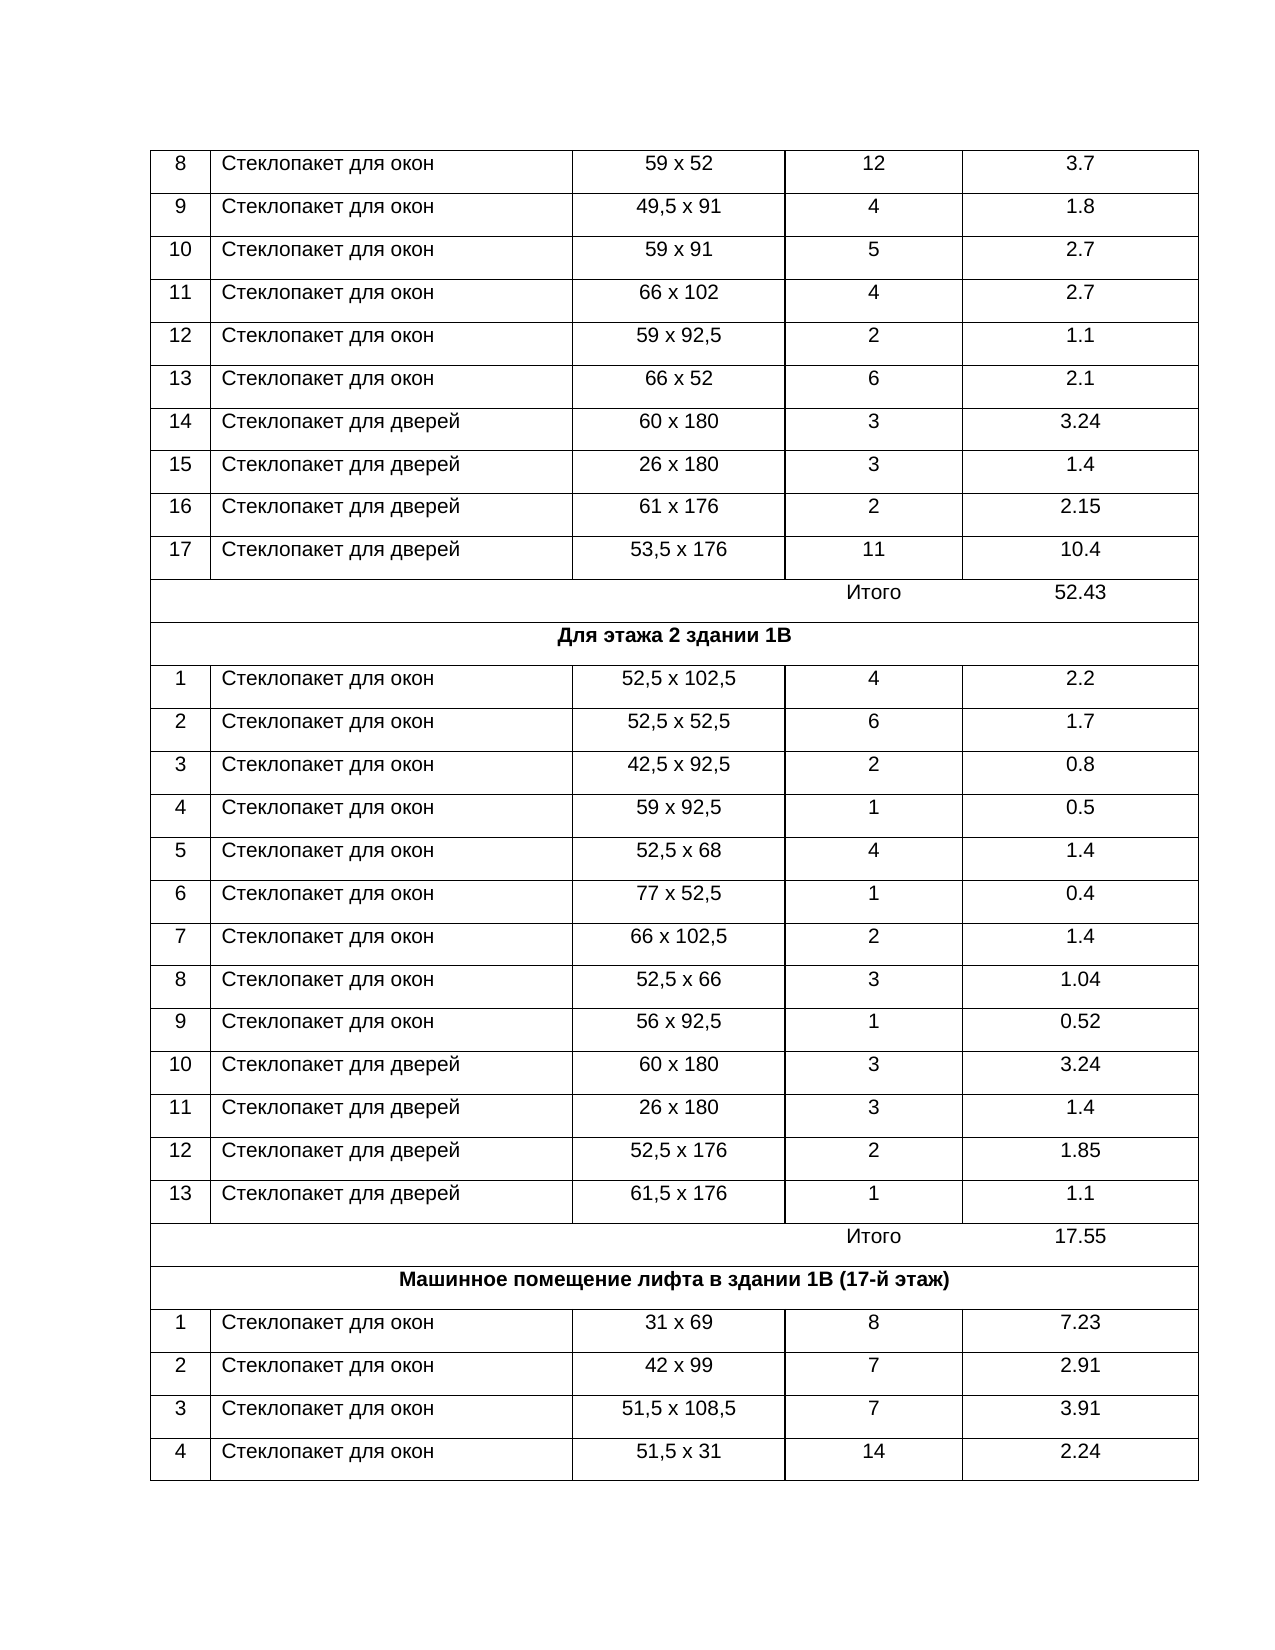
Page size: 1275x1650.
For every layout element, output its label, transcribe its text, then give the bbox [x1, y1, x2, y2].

table_cell 13 [151, 366, 210, 407]
table_cell 1.1 [963, 1181, 1198, 1223]
table_cell 14 [151, 409, 210, 450]
table_cell 59 х 92,5 [573, 323, 784, 364]
table_cell 61,5 х 176 [573, 1181, 784, 1223]
table_cell 7 [786, 1353, 962, 1394]
table_cell 6 [151, 881, 210, 922]
table_cell 6 [786, 709, 962, 751]
table_cell 12 [151, 1138, 210, 1180]
table_cell 2 [786, 752, 962, 794]
table_cell 0.5 [963, 795, 1198, 837]
table_cell 0.4 [963, 881, 1198, 922]
table_cell 31 х 69 [573, 1310, 784, 1352]
table_cell 1 [151, 666, 210, 708]
table_cell 3 [151, 1396, 210, 1437]
table_cell 8 [151, 966, 210, 1008]
table_cell 8 [786, 1310, 962, 1352]
table_cell 9 [151, 194, 210, 236]
table_cell 3.7 [963, 151, 1198, 193]
table_cell 59 х 91 [573, 237, 784, 279]
table_cell 52,5 х 52,5 [573, 709, 784, 751]
table_cell Стеклопакет для окон [211, 194, 572, 236]
table_cell Стеклопакет для окон [211, 881, 572, 922]
table_cell 10 [151, 1052, 210, 1094]
table_cell 42 х 99 [573, 1353, 784, 1394]
table_cell [573, 1224, 785, 1266]
table_cell 1 [151, 1310, 210, 1352]
table_cell Стеклопакет для дверей [211, 1095, 572, 1137]
table_cell 61 х 176 [573, 494, 784, 536]
table_cell 3 [786, 409, 962, 450]
table_cell 4 [151, 1439, 210, 1480]
table_cell 60 х 180 [573, 1052, 784, 1094]
table_cell 2.91 [963, 1353, 1198, 1394]
table_cell 15 [151, 451, 210, 493]
table_cell 10.4 [963, 537, 1198, 579]
table_cell Стеклопакет для дверей [211, 409, 572, 450]
table_cell 2 [151, 709, 210, 751]
table_cell 52,5 х 66 [573, 966, 784, 1008]
table_cell 1.4 [963, 924, 1198, 965]
table_cell 3.24 [963, 409, 1198, 450]
table_cell 66 х 52 [573, 366, 784, 407]
table_cell Стеклопакет для дверей [211, 1181, 572, 1223]
table_cell 1 [786, 881, 962, 922]
table_cell 10 [151, 237, 210, 279]
table_cell Стеклопакет для окон [211, 795, 572, 837]
table_cell 5 [151, 838, 210, 879]
table_cell 49,5 х 91 [573, 194, 784, 236]
table_cell 56 х 92,5 [573, 1009, 784, 1051]
table_cell 77 х 52,5 [573, 881, 784, 922]
table_cell 11 [151, 1095, 210, 1137]
table_cell 8 [151, 151, 210, 193]
table_cell 66 х 102,5 [573, 924, 784, 965]
table_cell 5 [786, 237, 962, 279]
table_cell Итого [785, 1224, 962, 1266]
table_cell 12 [151, 323, 210, 364]
table_cell 2 [786, 494, 962, 536]
table_cell Стеклопакет для дверей [211, 1138, 572, 1180]
table_cell 51,5 х 108,5 [573, 1396, 784, 1437]
table_cell 2.1 [963, 366, 1198, 407]
table_cell Итого [785, 580, 962, 622]
table_cell 26 х 180 [573, 1095, 784, 1137]
table_cell Стеклопакет для дверей [211, 537, 572, 579]
table_cell [210, 580, 573, 622]
table_cell 12 [786, 151, 962, 193]
table_cell 1 [786, 1181, 962, 1223]
table_cell Стеклопакет для дверей [211, 1052, 572, 1094]
table_cell 59 х 92,5 [573, 795, 784, 837]
table_cell 3 [786, 1052, 962, 1094]
table_cell 3 [786, 1095, 962, 1137]
table_cell 1.8 [963, 194, 1198, 236]
table_cell 11 [151, 280, 210, 322]
table_cell Стеклопакет для окон [211, 323, 572, 364]
table_cell [210, 1224, 573, 1266]
table_cell 52.43 [962, 580, 1198, 622]
table_cell 17 [151, 537, 210, 579]
table_cell 4 [786, 194, 962, 236]
table_cell Стеклопакет для окон [211, 966, 572, 1008]
table_cell 0.52 [963, 1009, 1198, 1051]
table_cell Стеклопакет для окон [211, 709, 572, 751]
table_cell 2 [151, 1353, 210, 1394]
table_cell 16 [151, 494, 210, 536]
table_cell Стеклопакет для окон [211, 1310, 572, 1352]
table_cell 52,5 х 176 [573, 1138, 784, 1180]
table_cell 60 х 180 [573, 409, 784, 450]
table_cell 4 [786, 838, 962, 879]
table_cell 1 [786, 1009, 962, 1051]
table_cell 1.85 [963, 1138, 1198, 1180]
table_cell 7.23 [963, 1310, 1198, 1352]
table_cell Стеклопакет для дверей [211, 494, 572, 536]
table_cell 13 [151, 1181, 210, 1223]
table_cell 9 [151, 1009, 210, 1051]
table_cell Стеклопакет для окон [211, 838, 572, 879]
table_cell 4 [151, 795, 210, 837]
table_cell 42,5 x 92,5 [573, 752, 784, 794]
table_cell Для этажа 2 здании 1B [151, 623, 1198, 665]
table_cell 3 [151, 752, 210, 794]
table_cell Стеклопакет для окон [211, 366, 572, 407]
table_cell 14 [786, 1439, 962, 1480]
table_cell 26 х 180 [573, 451, 784, 493]
table_cell Стеклопакет для дверей [211, 451, 572, 493]
table_cell 59 х 52 [573, 151, 784, 193]
table_cell Стеклопакет для окон [211, 666, 572, 708]
table_cell 2.24 [963, 1439, 1198, 1480]
table_cell 3.91 [963, 1396, 1198, 1437]
table_cell Стеклопакет для окон [211, 1439, 572, 1480]
table_cell 1.4 [963, 451, 1198, 493]
table_cell 3 [786, 451, 962, 493]
table_cell Стеклопакет для окон [211, 752, 572, 794]
table_cell 52,5 х 68 [573, 838, 784, 879]
table_cell 1.04 [963, 966, 1198, 1008]
table_cell 3 [786, 966, 962, 1008]
table_cell 2 [786, 323, 962, 364]
table_cell 2 [786, 924, 962, 965]
table_cell 0.8 [963, 752, 1198, 794]
table_cell 7 [786, 1396, 962, 1437]
table_cell 1 [786, 795, 962, 837]
table_cell Стеклопакет для окон [211, 237, 572, 279]
table_cell 52,5 х 102,5 [573, 666, 784, 708]
table_cell 1.4 [963, 1095, 1198, 1137]
table_cell 51,5 х 31 [573, 1439, 784, 1480]
table_cell [573, 580, 785, 622]
table_cell 2.7 [963, 280, 1198, 322]
table_cell 2 [786, 1138, 962, 1180]
table_cell 2.2 [963, 666, 1198, 708]
table_cell Стеклопакет для окон [211, 1009, 572, 1051]
table_cell 2.7 [963, 237, 1198, 279]
table_cell Стеклопакет для окон [211, 280, 572, 322]
table_cell 3.24 [963, 1052, 1198, 1094]
table_cell 4 [786, 280, 962, 322]
table_cell Машинное помещение лифта в здании 1В (17-й этаж) [151, 1267, 1198, 1309]
table_cell 11 [786, 537, 962, 579]
table_cell 1.4 [963, 838, 1198, 879]
table_cell 7 [151, 924, 210, 965]
table_cell 53,5 х 176 [573, 537, 784, 579]
table_cell 17.55 [962, 1224, 1198, 1266]
table_cell 1.1 [963, 323, 1198, 364]
table_cell Стеклопакет для окон [211, 1396, 572, 1437]
table_cell Стеклопакет для окон [211, 1353, 572, 1394]
table_cell [151, 1224, 210, 1266]
table_cell 6 [786, 366, 962, 407]
table_cell Стеклопакет для окон [211, 924, 572, 965]
table_cell 4 [786, 666, 962, 708]
table_cell 2.15 [963, 494, 1198, 536]
table_cell [151, 580, 210, 622]
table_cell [211, 151, 572, 193]
table_cell 66 х 102 [573, 280, 784, 322]
table_cell 1.7 [963, 709, 1198, 751]
